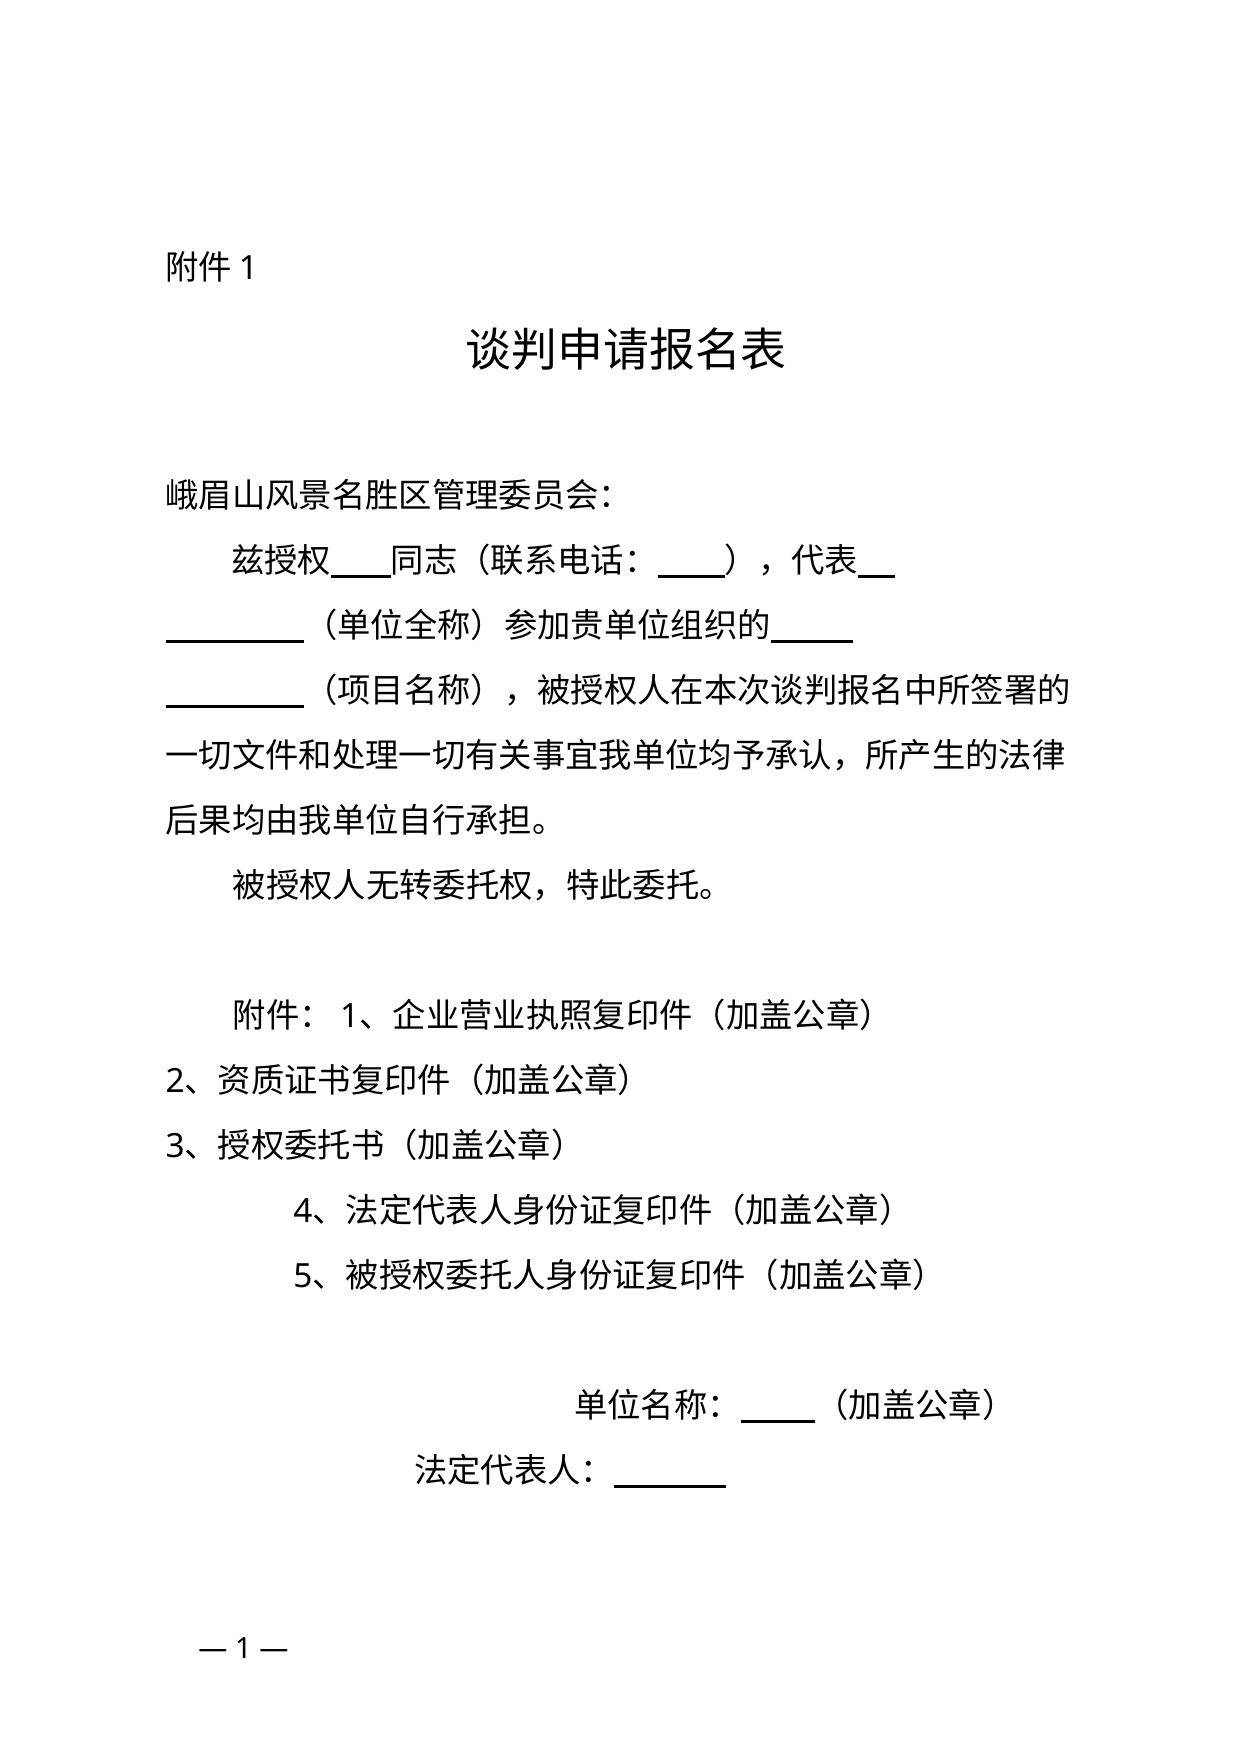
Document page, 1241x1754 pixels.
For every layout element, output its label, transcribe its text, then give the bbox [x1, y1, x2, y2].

text 单位名称： （加盖公章） [165, 1370, 1087, 1435]
text （项目名称），被授权人在本次谈判报名中所签署的一切文件和处理一切有关事宜我单位均予承认，所产生的法律后果均由我单位自行承担。 [165, 655, 1087, 850]
text 5、被授权委托人身份证复印件（加盖公章） [165, 1240, 1087, 1305]
list 授权委托书（加盖公章） [165, 1110, 1087, 1175]
text 被授权人无转委托权，特此委托。 [165, 850, 1087, 915]
text 兹授权 同志（联系电话： ），代表 [165, 525, 1087, 590]
text 附件1 [165, 233, 1087, 298]
text （单位全称）参加贵单位组织的 [165, 590, 1087, 655]
text 4、法定代表人身份证复印件（加盖公章） [165, 1175, 1087, 1240]
text 谈判申请报名表 [165, 298, 1087, 395]
text 峨眉山风景名胜区管理委员会： [165, 460, 1087, 525]
text 法定代表人： [165, 1435, 1087, 1500]
text 附件： 1、企业营业执照复印件（加盖公章） [165, 980, 1087, 1045]
list 资质证书复印件（加盖公章） [165, 1045, 1087, 1110]
